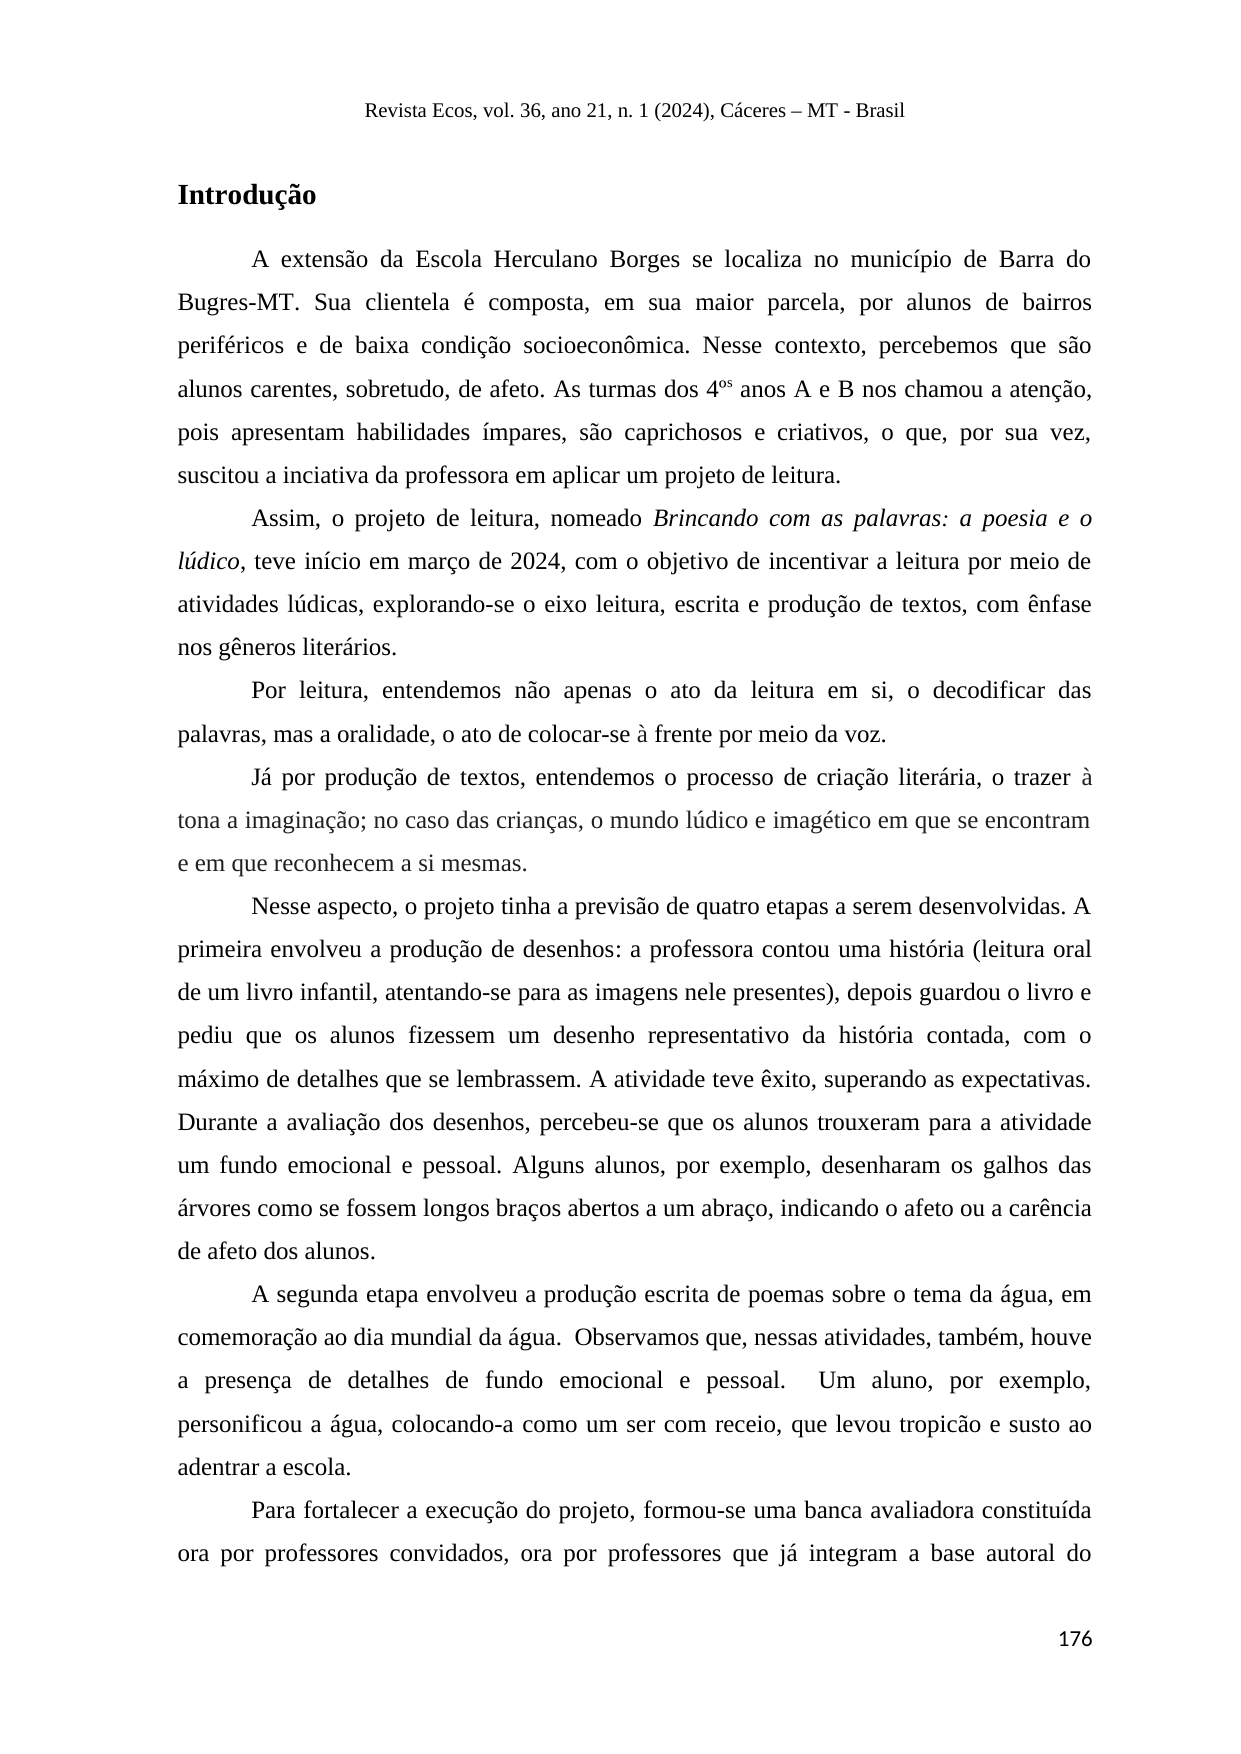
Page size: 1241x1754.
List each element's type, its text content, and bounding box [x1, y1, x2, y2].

text Introdução [177, 177, 1092, 211]
text Nesse aspecto, o projeto tinha a previsão de quatro etapas a serem desenvolvidas. A primeira envolveu a produção de desenhos: a professora contou uma história (leitura oral de um livro infantil, atentando-se para as imagens nele presentes), depois guardou o livro e pediu que os alunos fizessem um desenho representativo da história contada, com o máximo de detalhes que se lembrassem. A atividade teve êxito, superando as expectativas. Durante a avaliação dos desenhos, percebeu-se que os alunos trouxeram para a atividade um fundo emocional e pessoal. Alguns alunos, por exemplo, desenharam os galhos das árvores como se fossem longos braços abertos a um abraço, indicando o afeto ou a carência de afeto dos alunos. [177, 891, 1092, 1265]
text A extensão da Escola Herculano Borges se localiza no município de Barra do Bugres-MT. Sua clientela é composta, em sua maior parcela, por alunos de bairros periféricos e de baixa condição socioeconômica. Nesse contexto, percebemos que são alunos carentes, sobretudo, de afeto. As turmas dos 4ºs anos A e B nos chamou a atenção, pois apresentam habilidades ímpares, são caprichosos e criativos, o que, por sua vez, suscitou a inciativa da professora em aplicar um projeto de leitura. [177, 244, 1092, 489]
text Por leitura, entendemos não apenas o ato da leitura em si, o decodificar das palavras, mas a oralidade, o ato de colocar-se à frente por meio da voz. [177, 676, 1092, 747]
text Assim, o projeto de leitura, nomeado Brincando com as palavras: a poesia e o lúdico, teve início em março de 2024, com o objetivo de incentivar a leitura por meio de atividades lúdicas, explorando-se o eixo leitura, escrita e produção de textos, com ênfase nos gêneros literários. [177, 503, 1092, 661]
text Já por produção de textos, entendemos o processo de criação literária, o trazer à tona a imaginação; no caso das crianças, o mundo lúdico e imagético em que se encontram e em que reconhecem a si mesmas. [177, 762, 1092, 805]
text Já por produção de textos, entendemos o processo de criação literária, o trazer à tona a imaginação; no caso das crianças, o mundo lúdico e imagético em que se encontram e em que reconhecem a si mesmas. [177, 834, 1092, 877]
text A segunda etapa envolveu a produção escrita de poemas sobre o tema da água, em comemoração ao dia mundial da água. Observamos que, nessas atividades, também, houve a presença de detalhes de fundo emocional e pessoal. Um aluno, por exemplo, personificou a água, colocando-a como um ser com receio, que levou tropicão e susto ao adentrar a escola. [177, 1279, 1092, 1481]
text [177, 1495, 1092, 1567]
